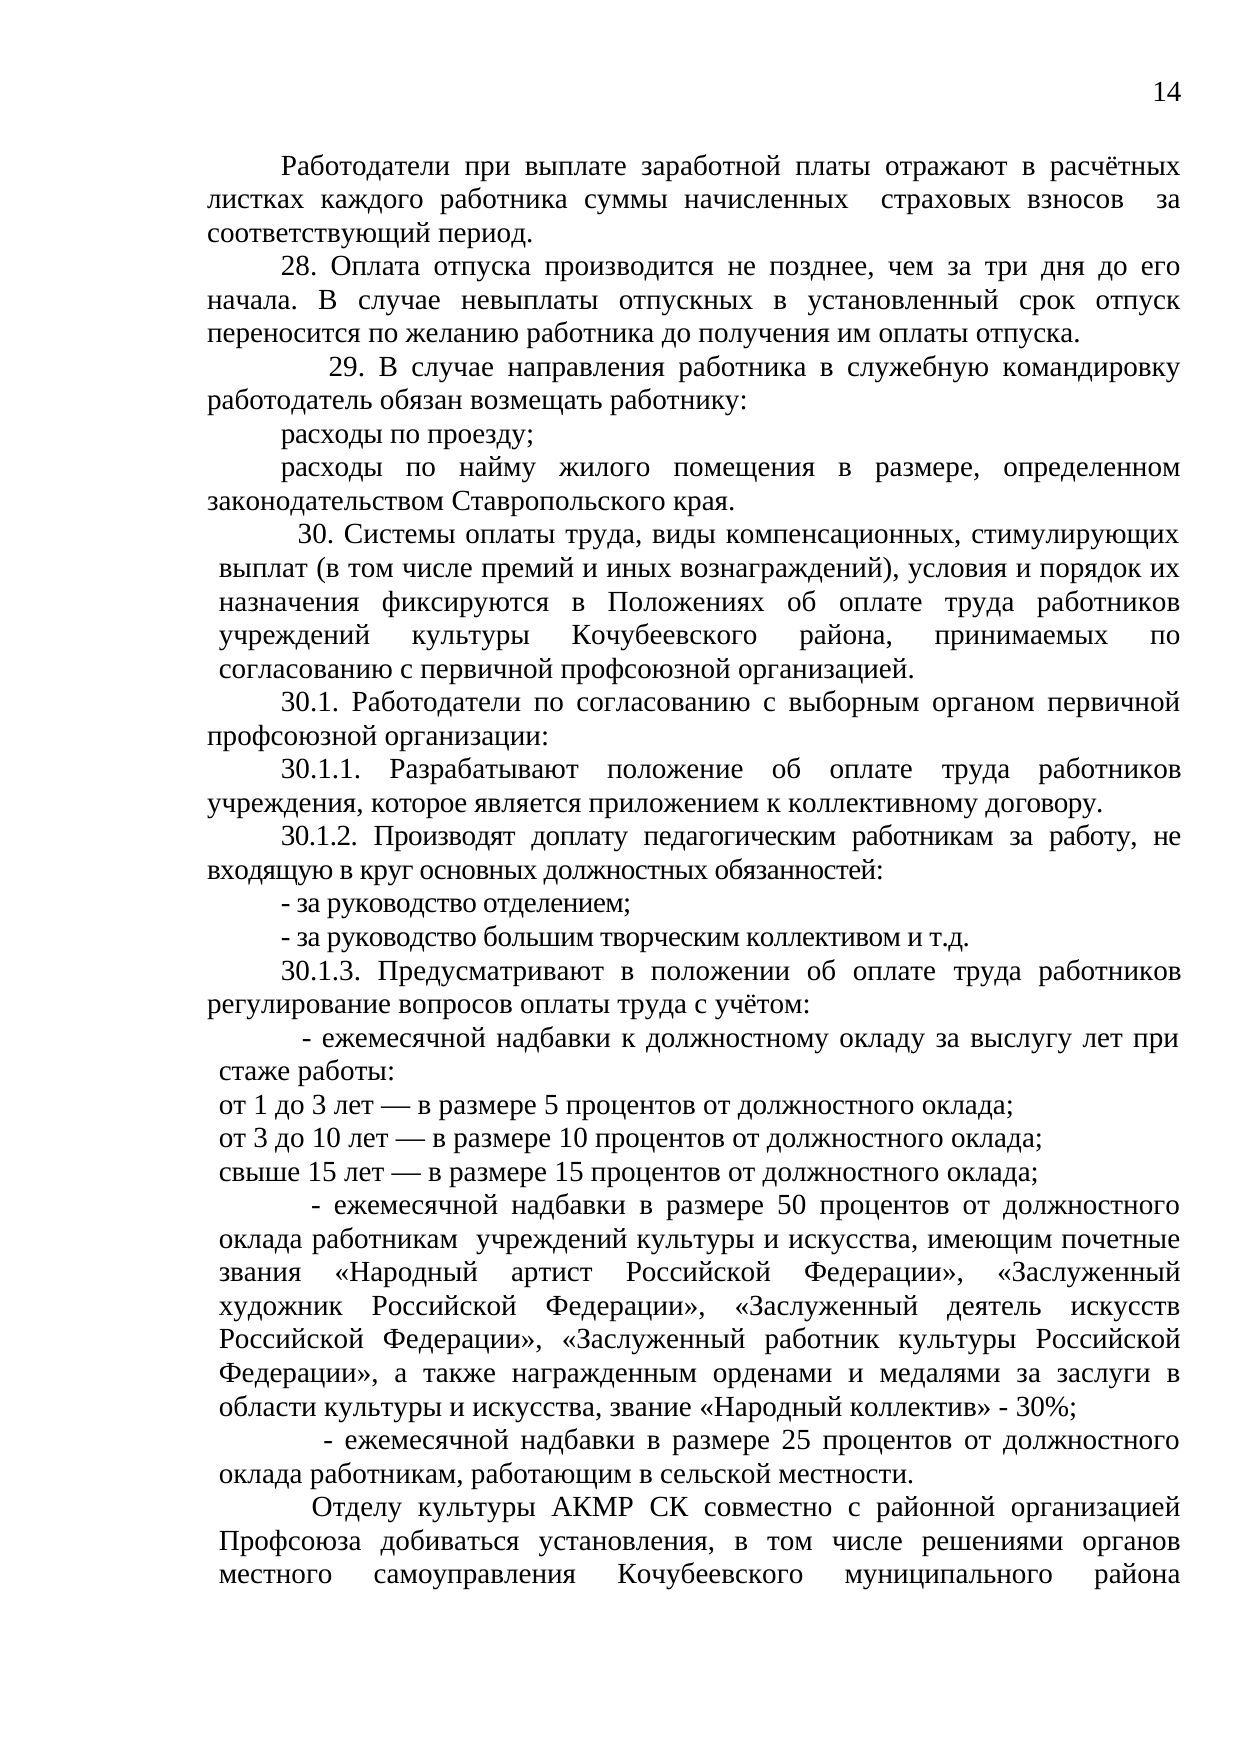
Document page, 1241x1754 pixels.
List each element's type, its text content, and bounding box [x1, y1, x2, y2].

text 30.1.3. Предусматривают в положении об оплате труда работников регулирование вопросов оплаты труда с учётом: [207, 953, 1181, 1020]
text Работодатели при выплате заработной платы отражают в расчётных листках каждого работника суммы начисленных страховых взносов за соответствующий период. [207, 148, 1181, 248]
text 30.1. Работодатели по согласованию с выборным органом первичной профсоюзной организации: [207, 684, 1181, 751]
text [218, 1489, 1181, 1590]
text от 1 до 3 лет — в размере 5 процентов от должностного оклада; [218, 1087, 1181, 1120]
text - ежемесячной надбавки к должностному окладу за выслугу лет при стаже работы: [218, 1020, 1181, 1087]
text 30. Системы оплаты труда, виды компенсационных, стимулирующих выплат (в том числе премий и иных вознаграждений), условия и порядок их назначения фиксируются в Положениях об оплате труда работников учреждений культуры Кочубеевского района, принимаемых по согласованию с первичной профсоюзной организацией. [218, 517, 1181, 684]
text 30.1.2. Производят доплату педагогическим работникам за работу, не входящую в круг основных должностных обязанностей: [207, 818, 1181, 886]
text 28. Оплата отпуска производится не позднее, чем за три дня до его начала. В случае невыплаты отпускных в установленный срок отпуск переносится по желанию работника до получения им оплаты отпуска. [207, 248, 1181, 349]
text от 3 до 10 лет — в размере 10 процентов от должностного оклада; [218, 1120, 1181, 1154]
text - за руководство большим творческим коллективом и т.д. [207, 919, 1181, 953]
text - ежемесячной надбавки в размере 50 процентов от должностного оклада работникам учреждений культуры и искусства, имеющим почетные звания «Народный артист Российской Федерации», «Заслуженный художник Российской Федерации», «Заслуженный деятель искусств Российской Федерации», «Заслуженный работник культуры Российской Федерации», а также награжденным орденами и медалями за заслуги в области культуры и искусства, звание «Народный коллектив» - 30%; [218, 1187, 1181, 1422]
text 29. В случае направления работника в служебную командировку работодатель обязан возмещать работнику: [207, 349, 1181, 416]
text - ежемесячной надбавки в размере 25 процентов от должностного оклада работникам, работающим в сельской местности. [218, 1422, 1181, 1489]
text 30.1.1. Разрабатывают положение об оплате труда работников учреждения, которое является приложением к коллективному договору. [207, 751, 1181, 818]
text расходы по проезду; [207, 416, 1181, 449]
text - за руководство отделением; [207, 886, 1181, 919]
text расходы по найму жилого помещения в размере, определенном законодательством Ставропольского края. [207, 449, 1181, 517]
text свыше 15 лет — в размере 15 процентов от должностного оклада; [218, 1154, 1181, 1187]
